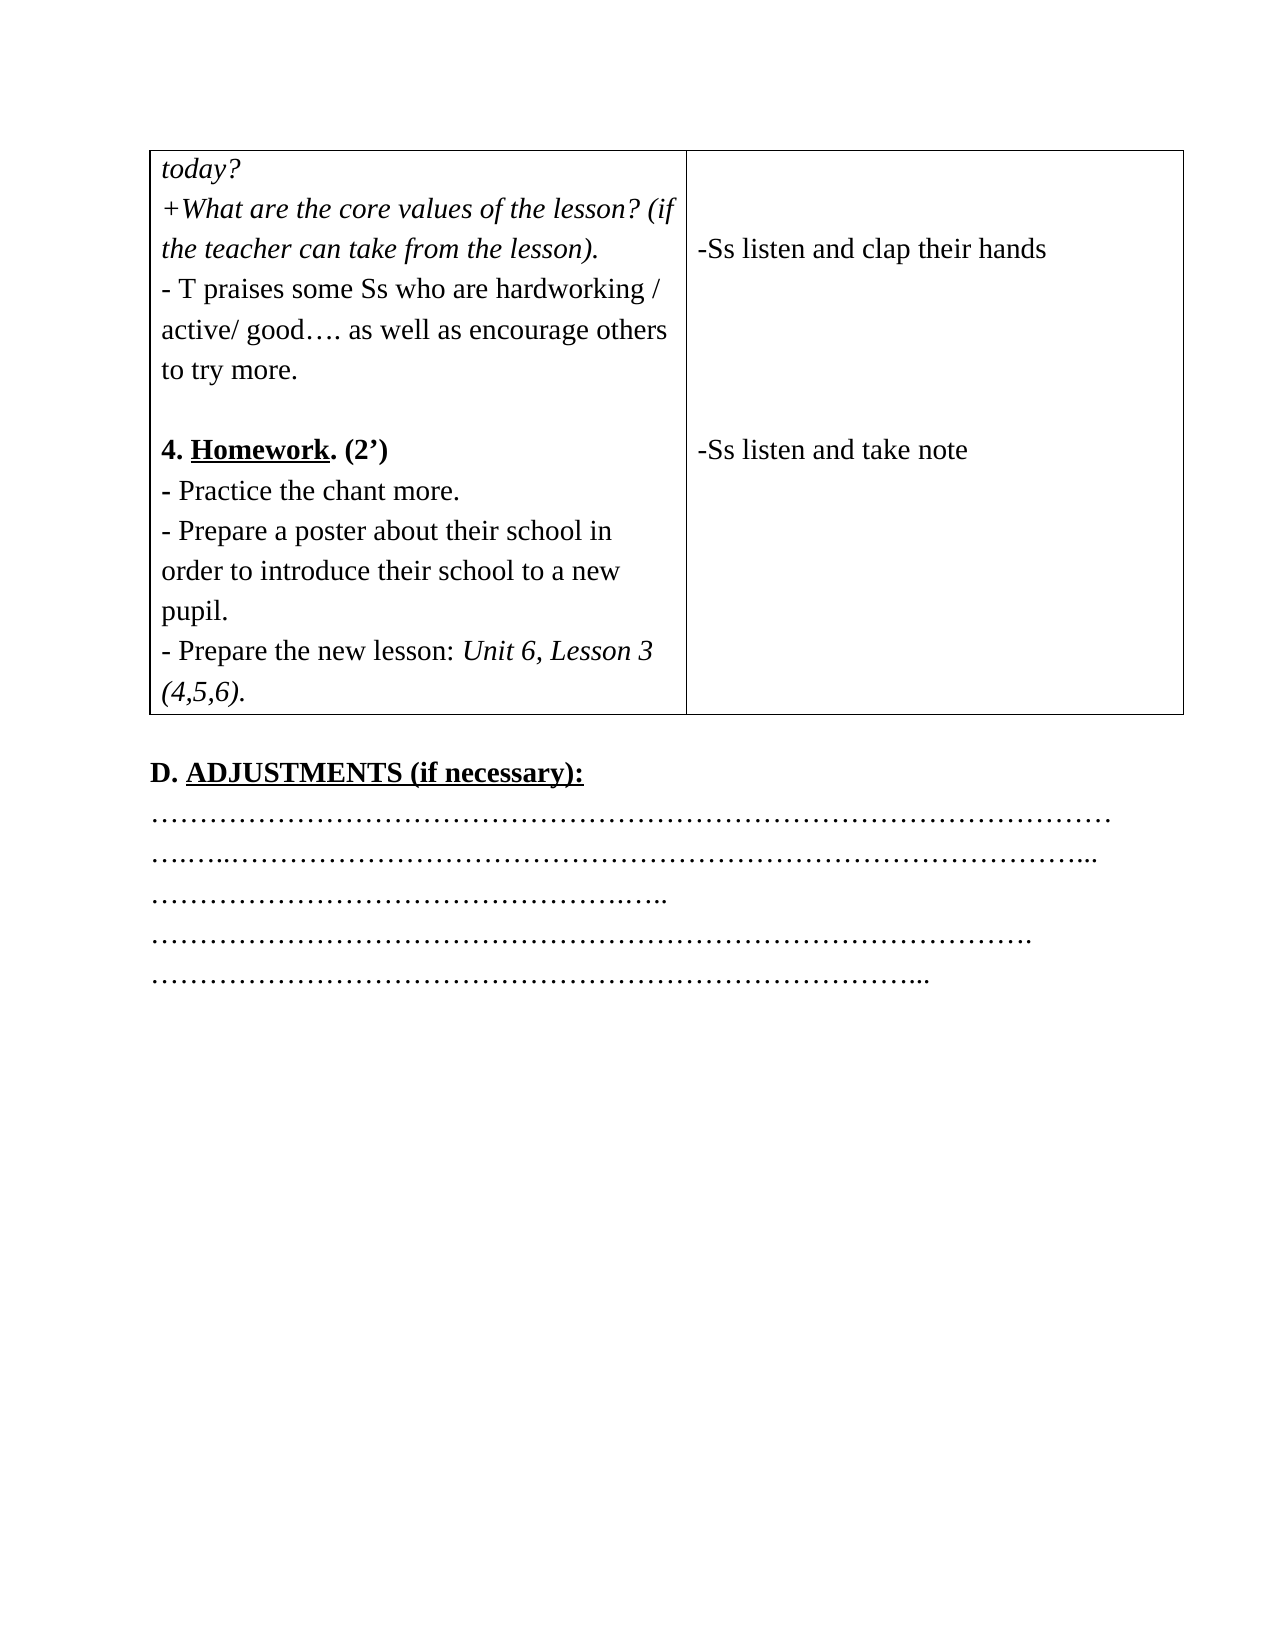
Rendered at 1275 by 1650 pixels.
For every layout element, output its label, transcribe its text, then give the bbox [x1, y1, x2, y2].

text ………………………………………………………………………………………….…..……………………………………………………………………………...………………………………………….…..……………………………………………………………………………….……………………………………………………………………... [150, 795, 1125, 990]
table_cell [687, 151, 1183, 714]
text D. ADJUSTMENTS (if necessary): [150, 755, 1125, 789]
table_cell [151, 151, 686, 714]
